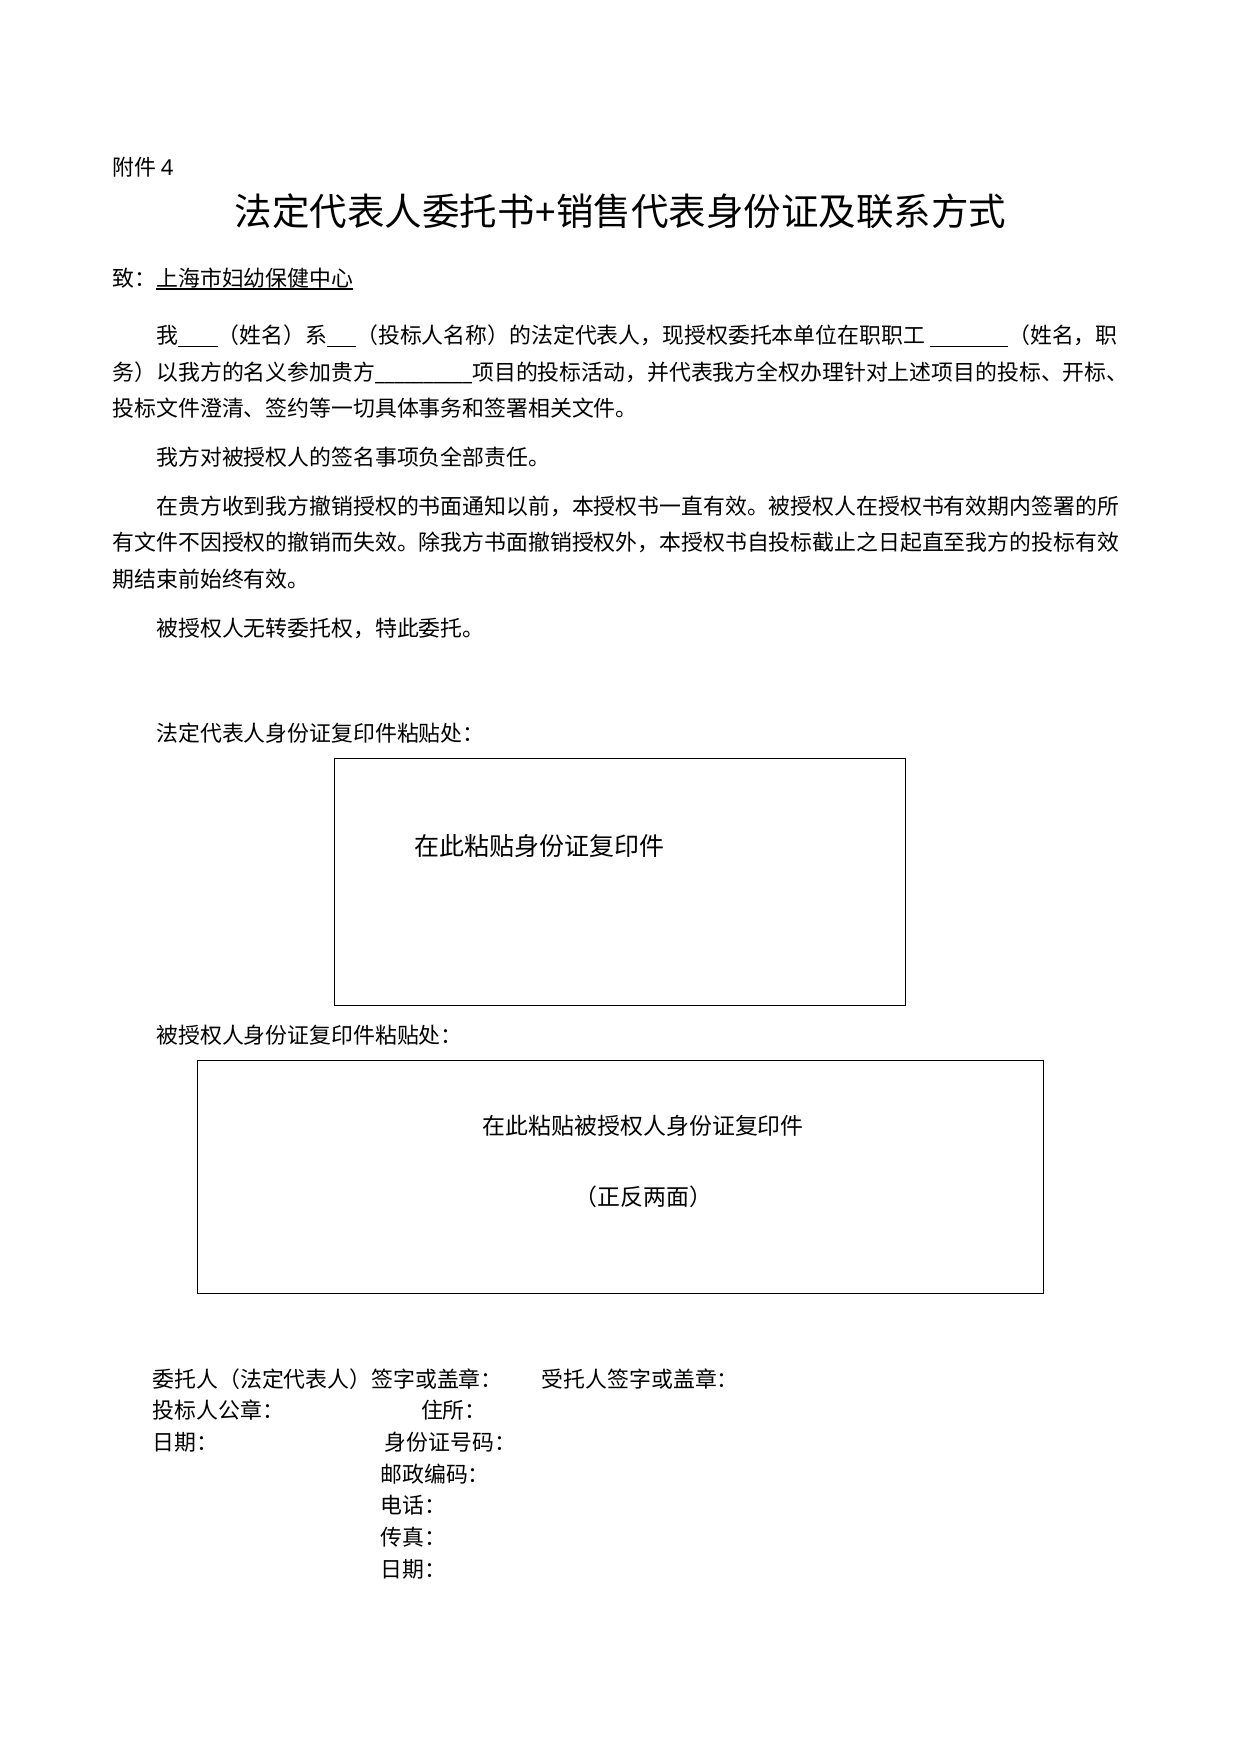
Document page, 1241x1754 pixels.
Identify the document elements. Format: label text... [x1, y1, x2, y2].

text 被授权人无转委托权，特此委托。 [112, 611, 1128, 642]
text 传真： [112, 1520, 1128, 1552]
text 邮政编码： [112, 1457, 1128, 1488]
text 我方对被授权人的签名事项负全部责任。 [112, 440, 1128, 472]
text 日期： [112, 1552, 1128, 1583]
text 被授权人身份证复印件粘贴处： [112, 1018, 1128, 1050]
text 投标人公章： 住所： [112, 1393, 1128, 1425]
text 法定代表人身份证复印件粘贴处： [112, 716, 1128, 748]
text 我 （姓名）系 （投标人名称）的法定代表人，现授权委托本单位在职职工 （姓名，职务）以我方的名义参加贵方__________项目的投标活动，并代表我方全权办理针对上述项目的投标、开标、投标文件澄清、签约等一切具体事务和签署相关文件。 [112, 318, 1128, 423]
text 在贵方收到我方撤销授权的书面通知以前，本授权书一直有效。被授权人在授权书有效期内签署的所有文件不因授权的撤销而失效。除我方书面撤销授权外，本授权书自投标截止之日起直至我方的投标有效期结束前始终有效。 [112, 489, 1128, 593]
table_header 在此粘贴被授权人身份证复印件 （正反两面） [198, 1061, 1043, 1293]
text 致：上海市妇幼保健中心 [112, 261, 1128, 293]
text 附件4 [112, 150, 1128, 182]
text 日期： 身份证号码： [112, 1425, 1128, 1457]
table_header 在此粘贴身份证复印件 [335, 759, 905, 1005]
text 电话： [112, 1488, 1128, 1520]
text 法定代表人委托书+销售代表身份证及联系方式 [112, 182, 1128, 236]
text 委托人（法定代表人）签字或盖章： 受托人签字或盖章： [112, 1362, 1128, 1393]
